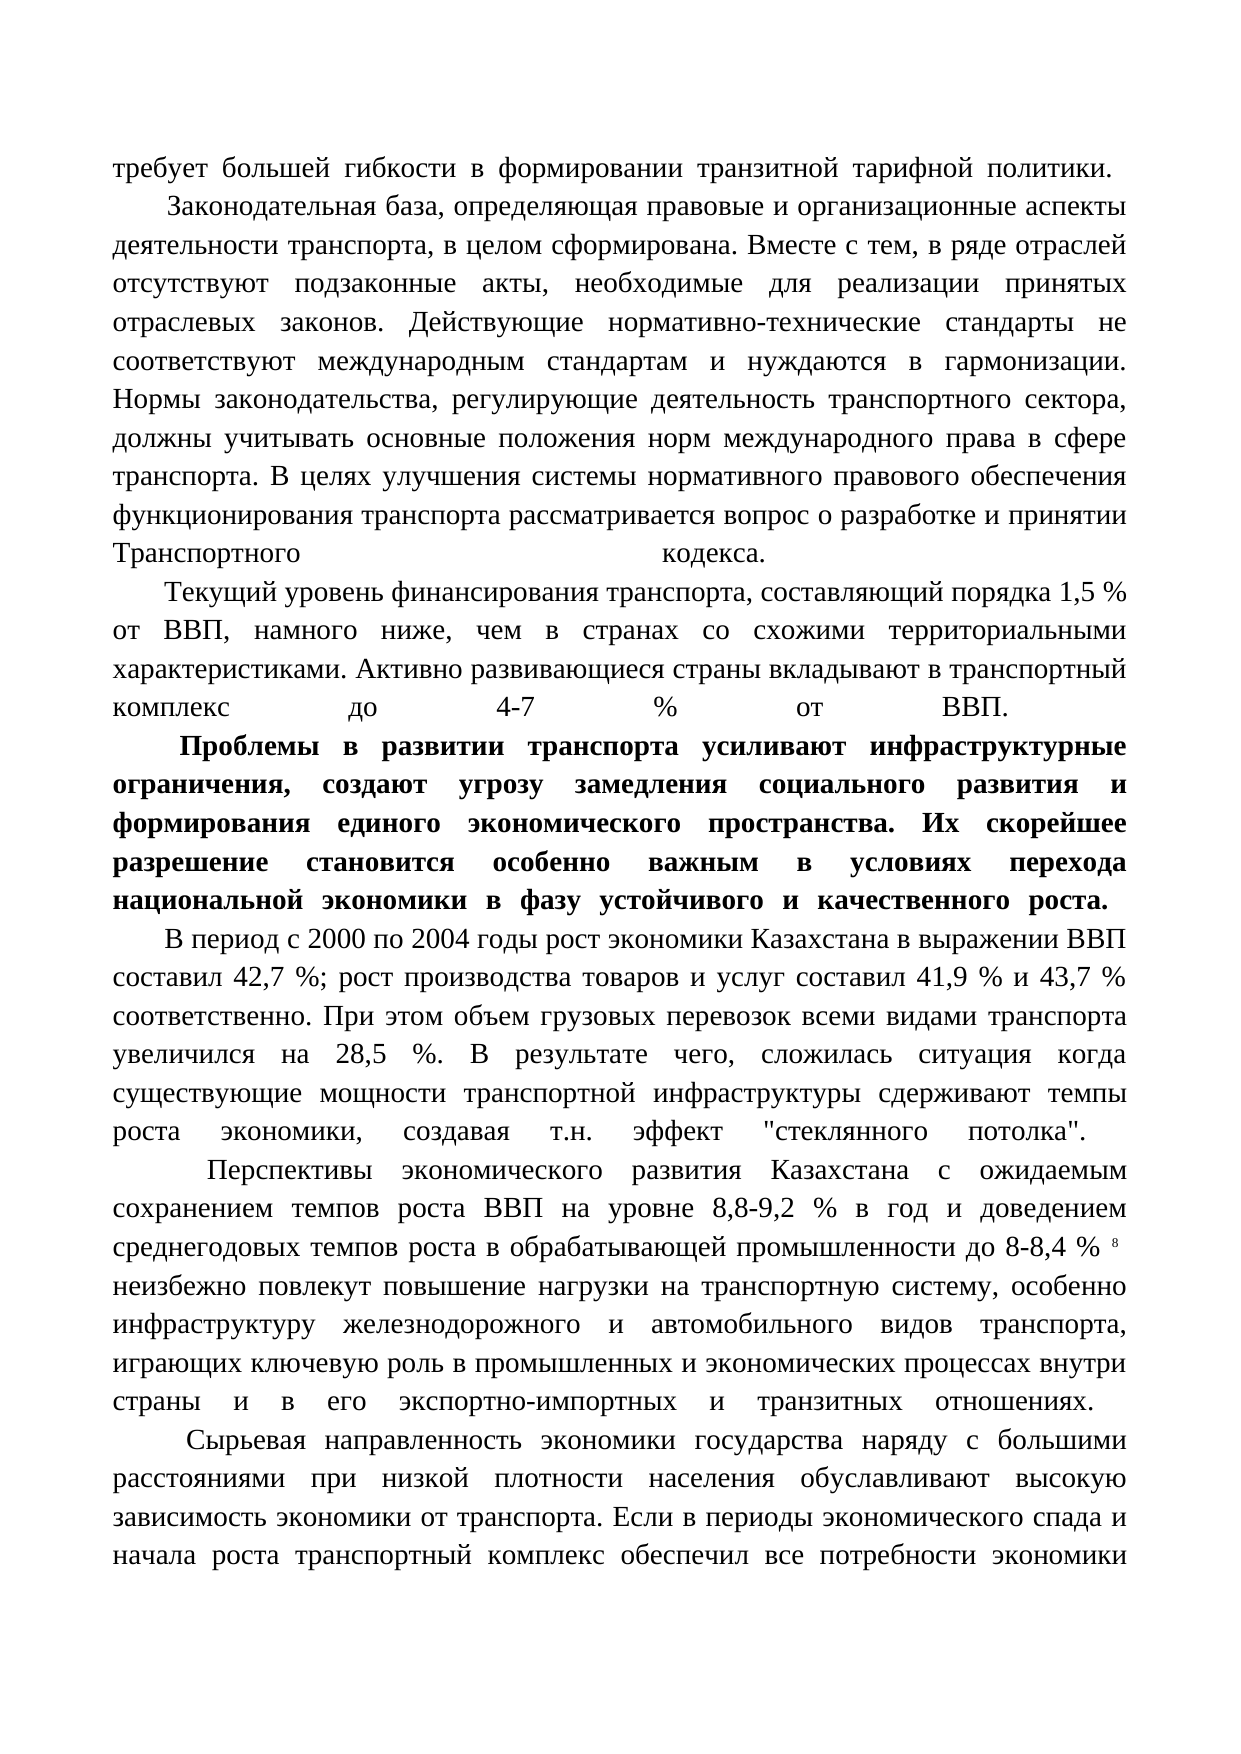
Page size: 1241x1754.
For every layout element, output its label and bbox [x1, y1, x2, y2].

text [112, 150, 1128, 1571]
